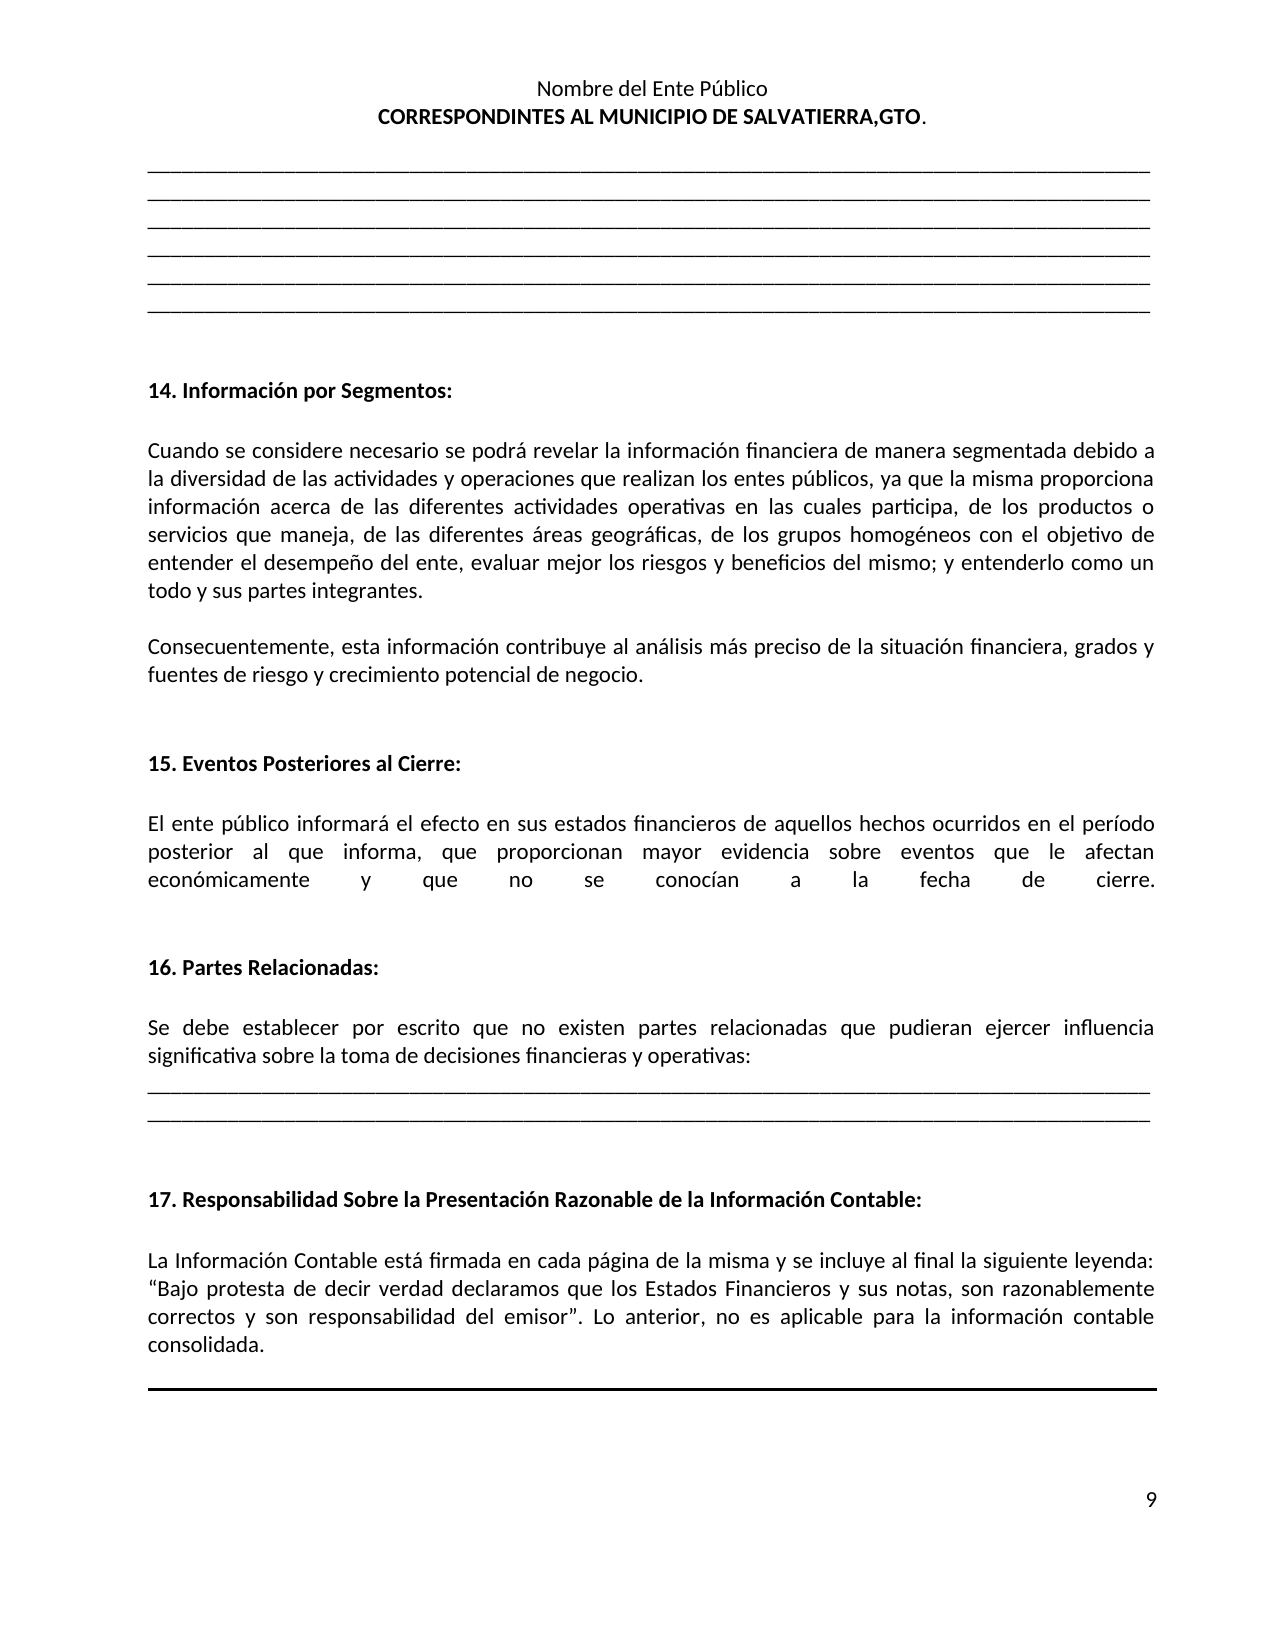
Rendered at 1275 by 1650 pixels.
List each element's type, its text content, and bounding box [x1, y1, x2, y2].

text Se debe establecer por escrito que no existen partes relacionadas que pudieran ejercer influencia significativa sobre la toma de decisiones financieras y operativas: [148, 1013, 1157, 1069]
text Consecuentemente, esta información contribuye al análisis más preciso de la situación financiera, grados y fuentes de riesgo y crecimiento potencial de negocio. [148, 632, 1157, 688]
subtitle 16. Partes Relacionadas: [148, 953, 1157, 981]
subtitle 14. Información por Segmentos: [148, 376, 1157, 404]
subtitle 17. Responsabilidad Sobre la Presentación Razonable de la Información Contable: [148, 1186, 1157, 1214]
subtitle 15. Eventos Posteriores al Cierre: [148, 749, 1157, 777]
text Cuando se considere necesario se podrá revelar la información financiera de manera segmentada debido a la diversidad de las actividades y operaciones que realizan los entes públicos, ya que la misma proporciona información acerca de las diferentes actividades operativas en las cuales participa, de los productos o servicios que maneja, de las diferentes áreas geográficas, de los grupos homogéneos con el objetivo de entender el desempeño del ente, evaluar mejor los riesgos y beneficios del mismo; y entenderlo como un todo y sus partes integrantes. [148, 436, 1157, 604]
text El ente público informará el efecto en sus estados financieros de aquellos hechos ocurridos en el período posterior al que informa, que proporcionan mayor evidencia sobre eventos que le afectan económicamente y que no se conocían a la fecha de cierre. [148, 809, 1157, 921]
text La Información Contable está firmada en cada página de la misma y se incluye al final la siguiente leyenda: “Bajo protesta de decir verdad declaramos que los Estados Financieros y sus notas, son razonablemente correctos y son responsabilidad del emisor”. Lo anterior, no es aplicable para la información contable consolidada. [148, 1246, 1157, 1358]
